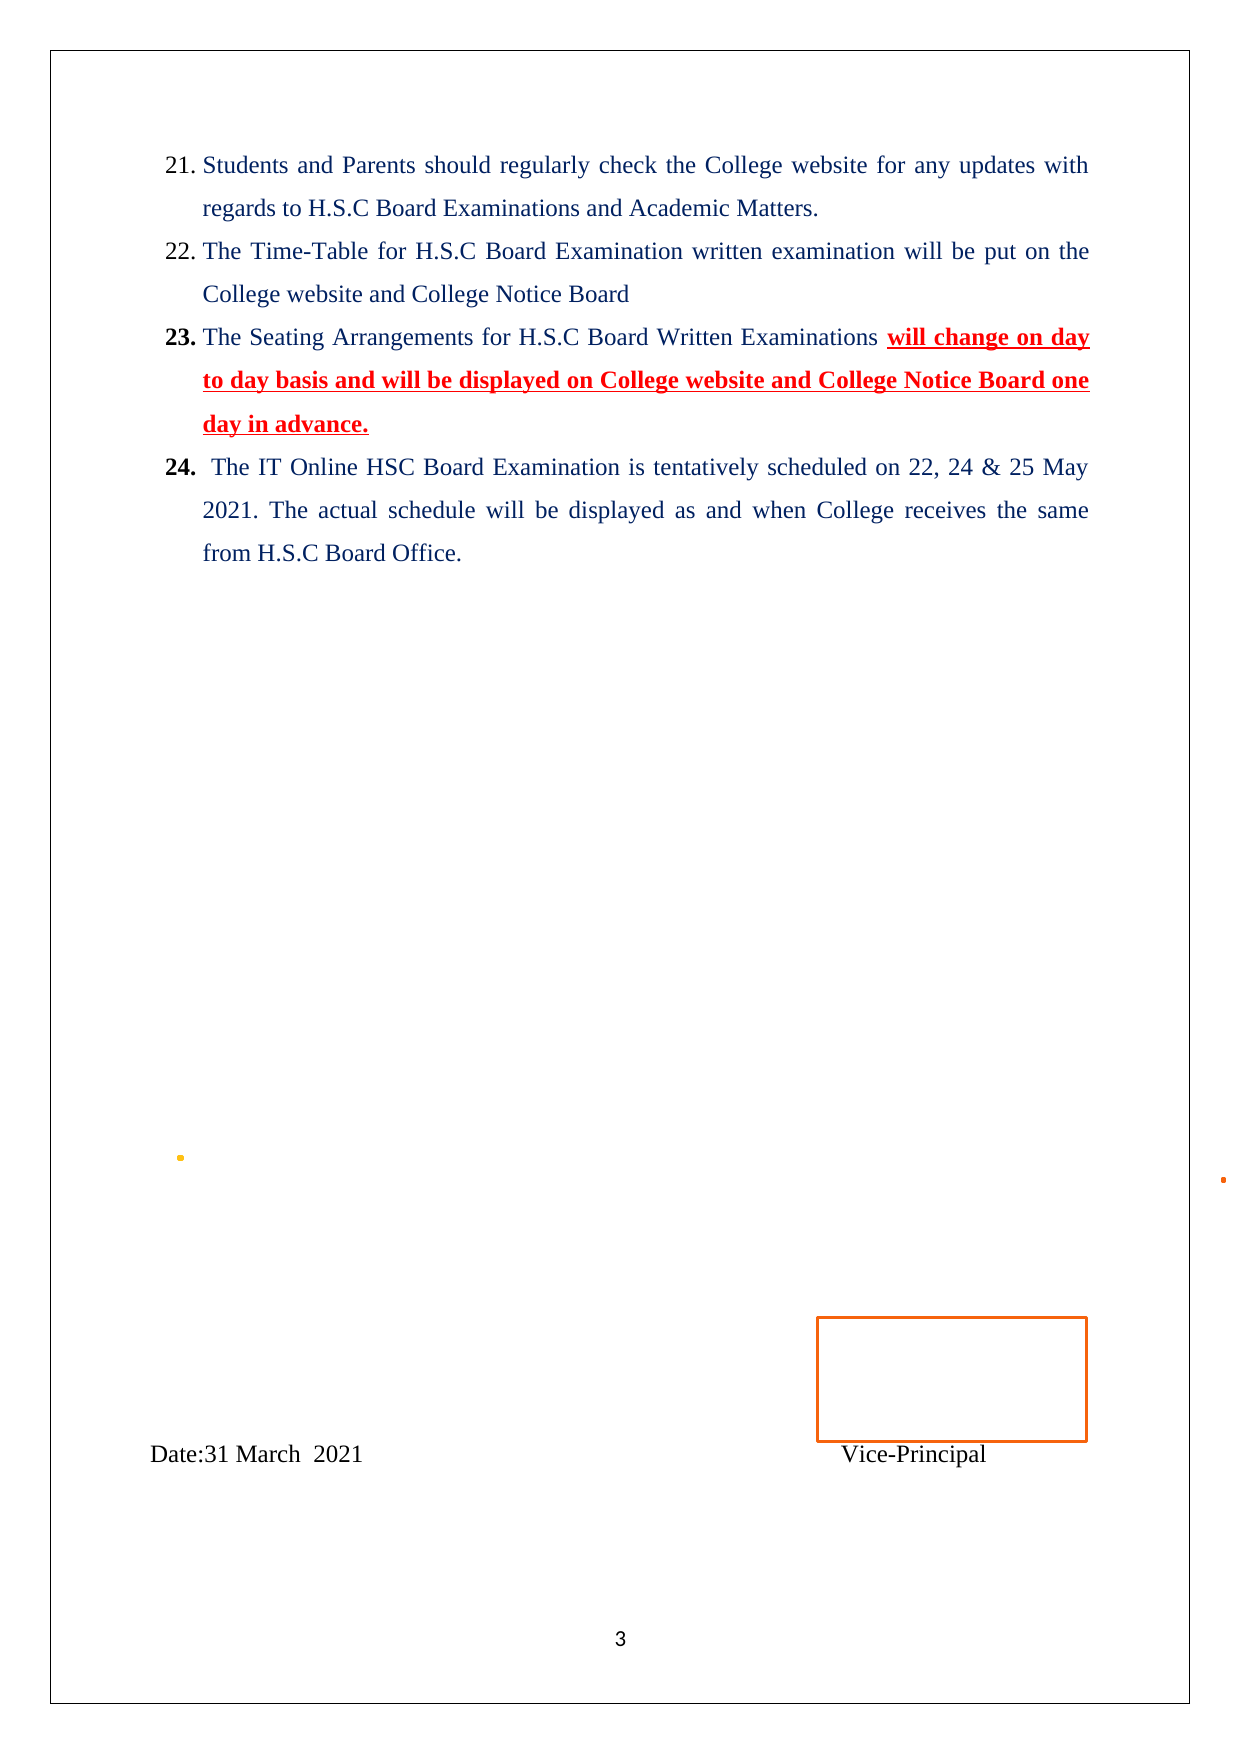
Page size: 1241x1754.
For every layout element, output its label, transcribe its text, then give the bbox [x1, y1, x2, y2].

list The Seating Arrangements for H.S.C Board Written Examinations will change on day to day basis and will be displayed on College website and College Notice Board one day in advance. [165, 322, 1090, 437]
text Date:31 March 2021 Vice-Principal [150, 1439, 1090, 1468]
list The Time-Table for H.S.C Board Examination written examination will be put on the College website and College Notice Board [165, 236, 1090, 308]
list Students and Parents should regularly check the College website for any updates with regards to H.S.C Board Examinations and Academic Matters. [165, 150, 1090, 222]
list The IT Online HSC Board Examination is tentatively scheduled on 22, 24 & 25 May 2021. The actual schedule will be displayed as and when College receives the same from H.S.C Board Office. [165, 452, 1090, 567]
